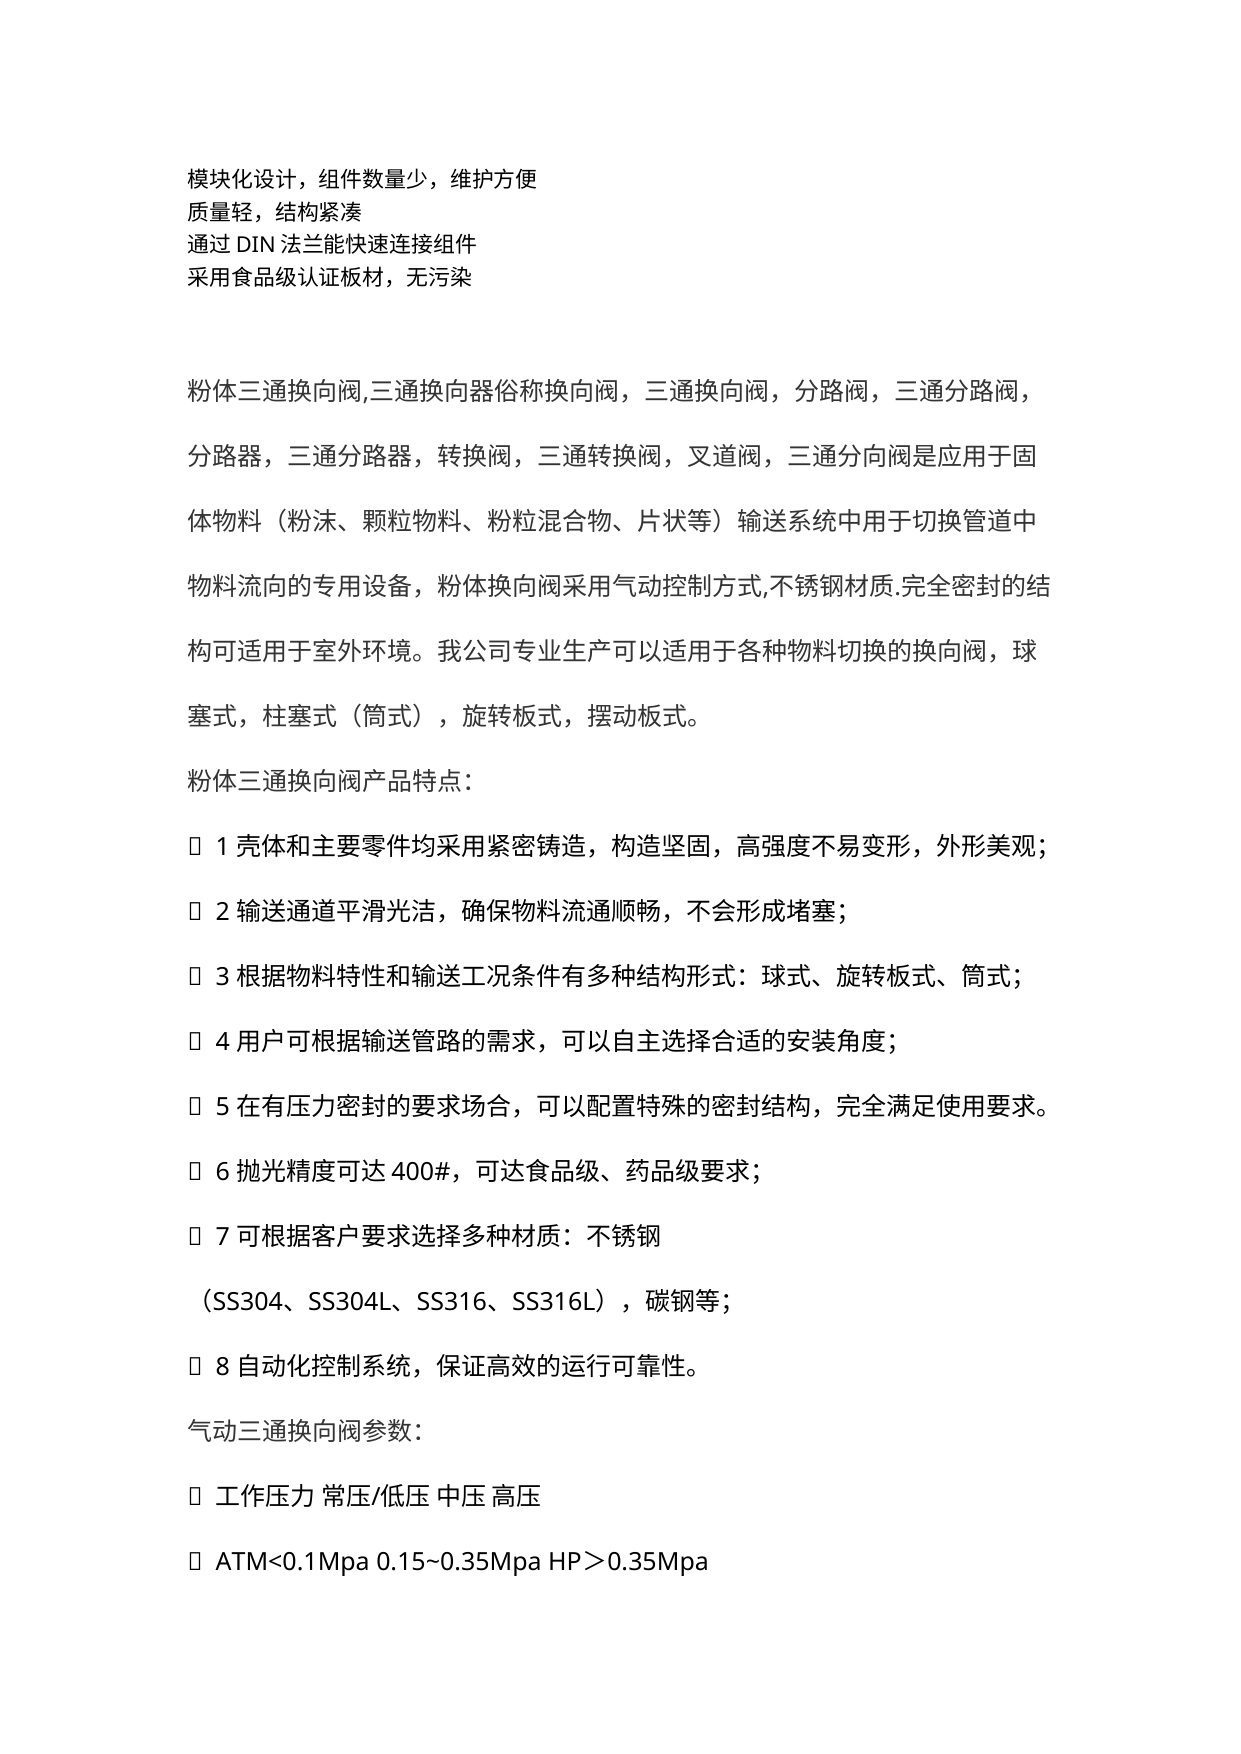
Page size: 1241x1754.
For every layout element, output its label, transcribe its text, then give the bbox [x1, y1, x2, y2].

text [187, 162, 1053, 292]
text  6 抛光精度可达400#，可达食品级、药品级要求； [187, 1137, 1053, 1202]
text  8 自动化控制系统，保证高效的运行可靠性。 [187, 1332, 1053, 1397]
text 粉体三通换向阀产品特点： [187, 747, 1053, 812]
text  ATM<0.1Mpa 0.15~0.35Mpa HP＞0.35Mpa [187, 1527, 1053, 1592]
text  2 输送通道平滑光洁，确保物料流通顺畅，不会形成堵塞； [187, 877, 1053, 942]
text  5 在有压力密封的要求场合，可以配置特殊的密封结构，完全满足使用要求。 [187, 1072, 1053, 1137]
text  4 用户可根据输送管路的需求，可以自主选择合适的安装角度； [187, 1007, 1053, 1072]
text  工作压力 常压/低压 中压 高压 [187, 1462, 1053, 1527]
text 气动三通换向阀参数： [187, 1397, 1053, 1462]
text  1 壳体和主要零件均采用紧密铸造，构造坚固，高强度不易变形，外形美观； [187, 812, 1053, 877]
text  3 根据物料特性和输送工况条件有多种结构形式：球式、旋转板式、筒式； [187, 942, 1053, 1007]
text  7 可根据客户要求选择多种材质：不锈钢（SS304、SS304L、SS316、SS316L），碳钢等； [187, 1202, 1053, 1332]
text 粉体三通换向阀,三通换向器俗称换向阀，三通换向阀，分路阀，三通分路阀，分路器，三通分路器，转换阀，三通转换阀，叉道阀，三通分向阀是应用于固体物料（粉沫、颗粒物料、粉粒混合物、片状等）输送系统中用于切换管道中物料流向的专用设备，粉体换向阀采用气动控制方式,不锈钢材质.完全密封的结构可适用于室外环境。我公司专业生产可以适用于各种物料切换的换向阀，球塞式，柱塞式（筒式），旋转板式，摆动板式。 [187, 357, 1053, 747]
